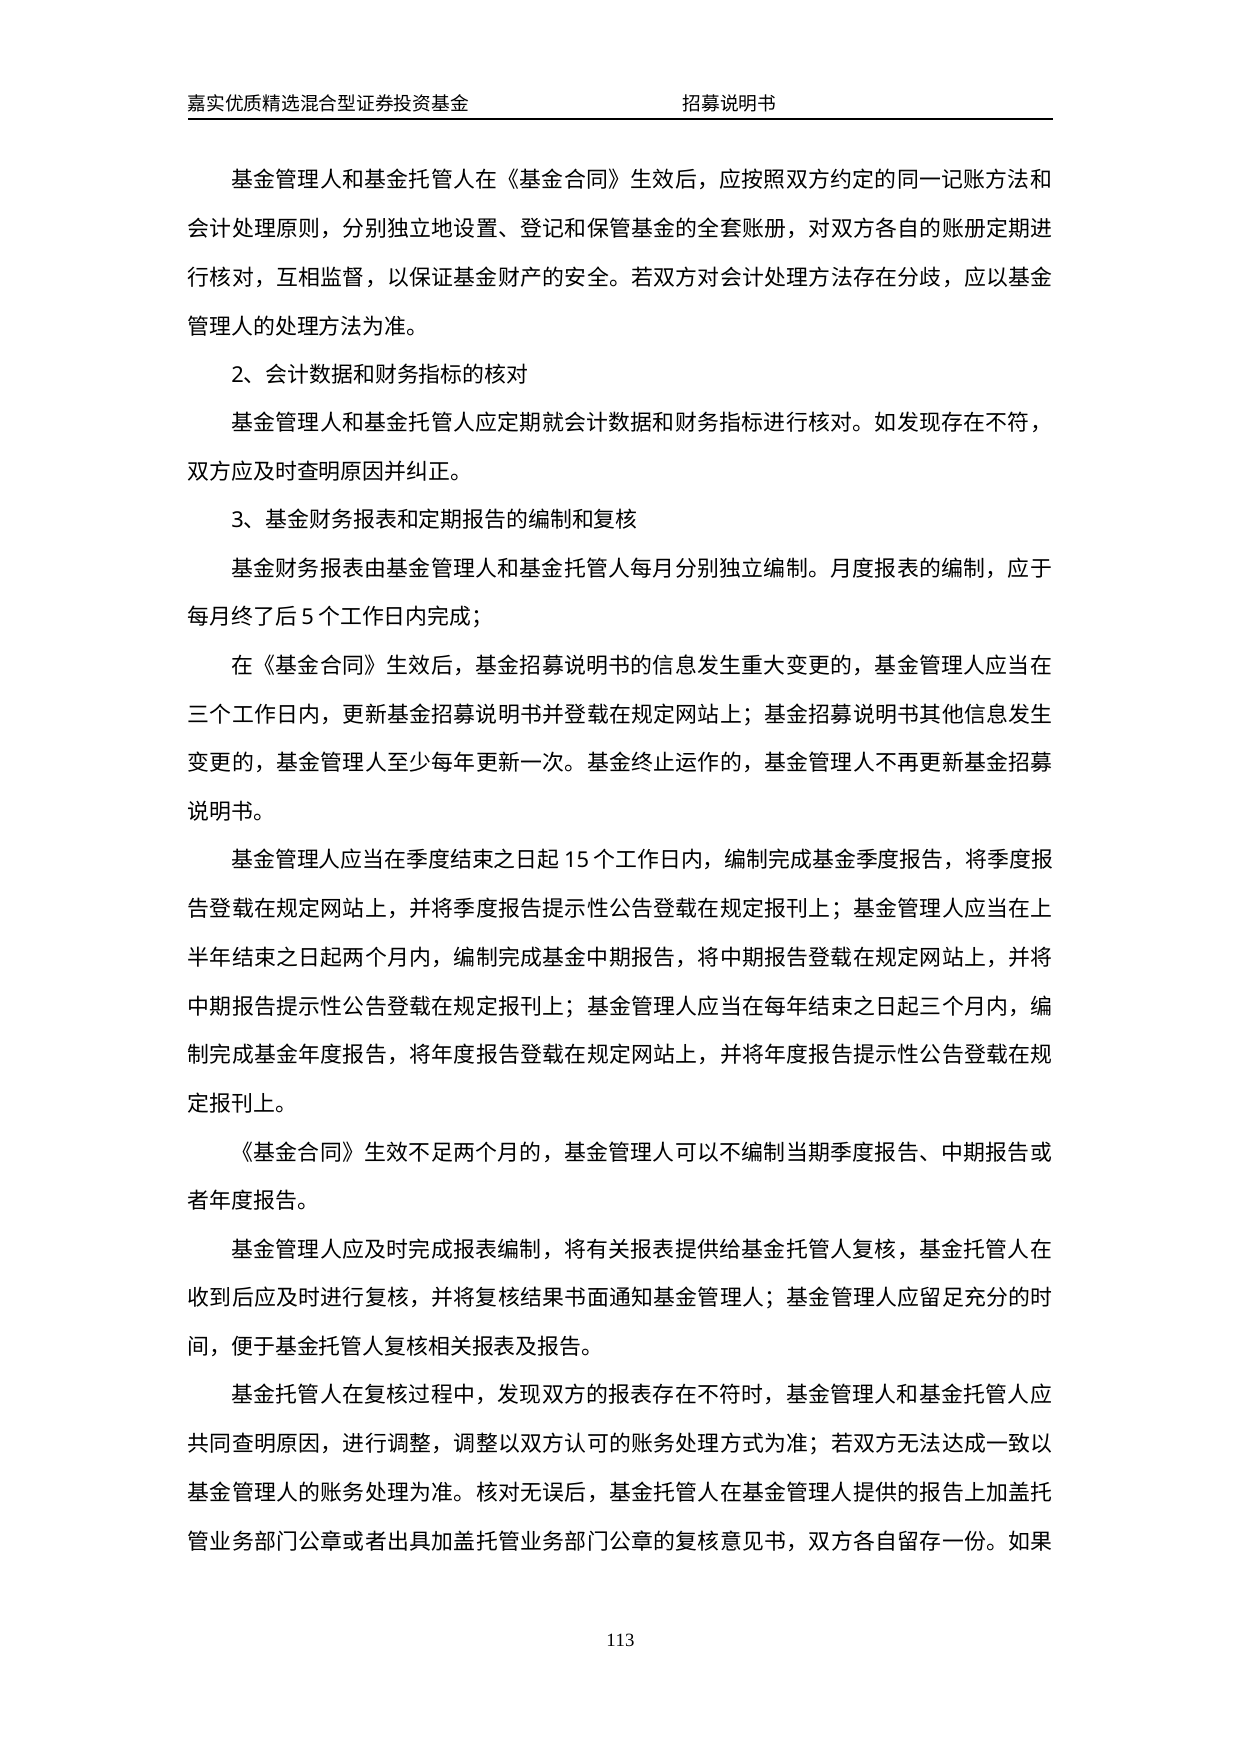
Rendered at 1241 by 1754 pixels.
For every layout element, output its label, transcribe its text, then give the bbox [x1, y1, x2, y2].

text 《基金合同》生效不足两个月的，基金管理人可以不编制当期季度报告、中期报告或者年度报告。 [187, 1134, 1053, 1215]
text 基金管理人应当在季度结束之日起15个工作日内，编制完成基金季度报告，将季度报告登载在规定网站上，并将季度报告提示性公告登载在规定报刊上；基金管理人应当在上半年结束之日起两个月内，编制完成基金中期报告，将中期报告登载在规定网站上，并将中期报告提示性公告登载在规定报刊上；基金管理人应当在每年结束之日起三个月内，编制完成基金年度报告，将年度报告登载在规定网站上，并将年度报告提示性公告登载在规定报刊上。 [187, 842, 1053, 1118]
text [187, 1377, 1053, 1556]
text 基金财务报表由基金管理人和基金托管人每月分别独立编制。月度报表的编制，应于每月终了后5个工作日内完成； [187, 550, 1053, 632]
text 3、基金财务报表和定期报告的编制和复核 [187, 502, 1053, 534]
text 基金管理人应及时完成报表编制，将有关报表提供给基金托管人复核，基金托管人在收到后应及时进行复核，并将复核结果书面通知基金管理人；基金管理人应留足充分的时间，便于基金托管人复核相关报表及报告。 [187, 1231, 1053, 1361]
text 基金管理人和基金托管人在《基金合同》生效后，应按照双方约定的同一记账方法和会计处理原则，分别独立地设置、登记和保管基金的全套账册，对双方各自的账册定期进行核对，互相监督，以保证基金财产的安全。若双方对会计处理方法存在分歧，应以基金管理人的处理方法为准。 [187, 162, 1053, 341]
text 基金管理人和基金托管人应定期就会计数据和财务指标进行核对。如发现存在不符，双方应及时查明原因并纠正。 [187, 405, 1053, 486]
text 2、会计数据和财务指标的核对 [187, 357, 1053, 389]
text 在《基金合同》生效后，基金招募说明书的信息发生重大变更的，基金管理人应当在三个工作日内，更新基金招募说明书并登载在规定网站上；基金招募说明书其他信息发生变更的，基金管理人至少每年更新一次。基金终止运作的，基金管理人不再更新基金招募说明书。 [187, 647, 1053, 826]
